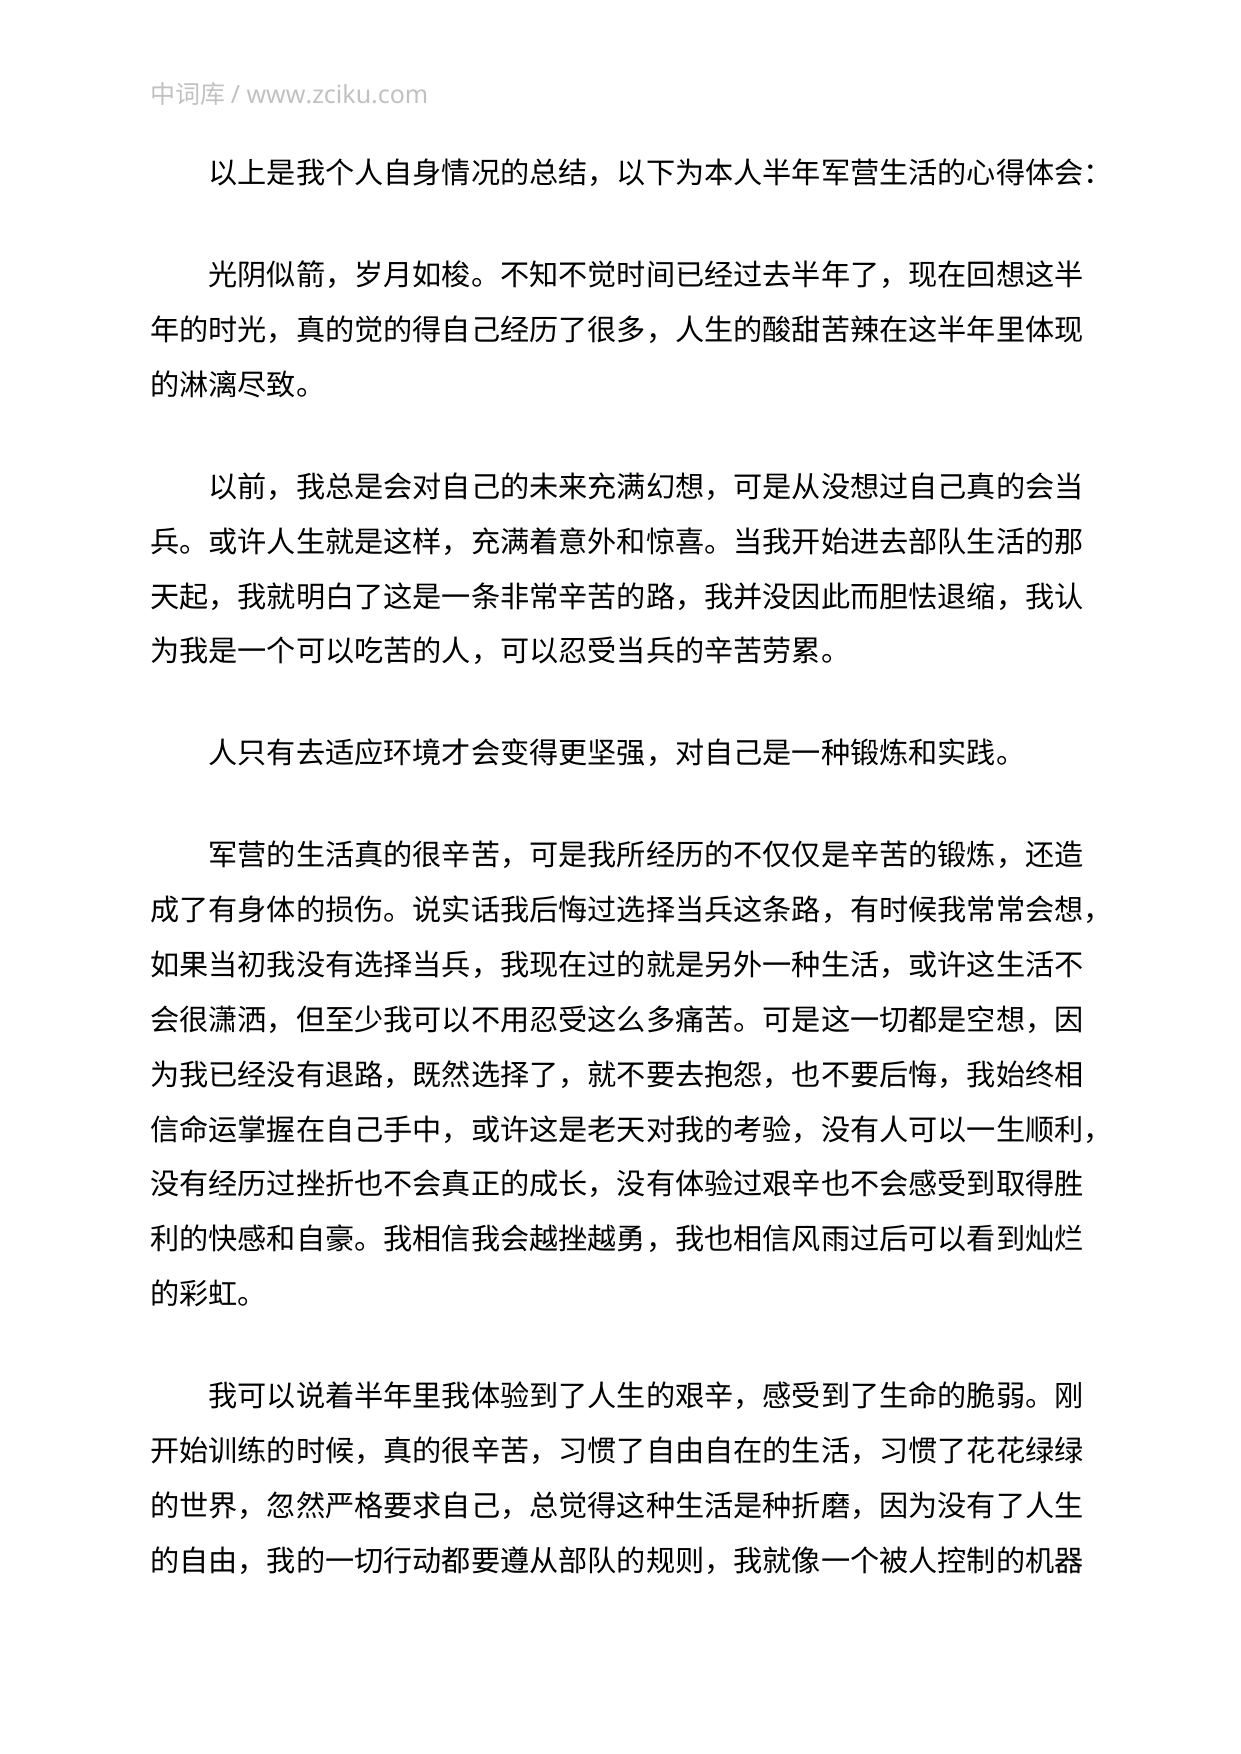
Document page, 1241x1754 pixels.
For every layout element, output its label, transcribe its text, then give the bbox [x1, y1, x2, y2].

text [150, 1372, 1090, 1579]
text 以上是我个人自身情况的总结，以下为本人半年军营生活的心得体会： [150, 150, 1090, 192]
text 人只有去适应环境才会变得更坚强，对自己是一种锻炼和实践。 [150, 730, 1090, 772]
text 军营的生活真的很辛苦，可是我所经历的不仅仅是辛苦的锻炼，还造成了有身体的损伤。说实话我后悔过选择当兵这条路，有时候我常常会想，如果当初我没有选择当兵，我现在过的就是另外一种生活，或许这生活不会很潇洒，但至少我可以不用忍受这么多痛苦。可是这一切都是空想，因为我已经没有退路，既然选择了，就不要去抱怨，也不要后悔，我始终相信命运掌握在自己手中，或许这是老天对我的考验，没有人可以一生顺利，没有经历过挫折也不会真正的成长，没有体验过艰辛也不会感受到取得胜利的快感和自豪。我相信我会越挫越勇，我也相信风雨过后可以看到灿烂的彩虹。 [150, 832, 1090, 1313]
text 以前，我总是会对自己的未来充满幻想，可是从没想过自己真的会当兵。或许人生就是这样，充满着意外和惊喜。当我开始进去部队生活的那天起，我就明白了这是一条非常辛苦的路，我并没因此而胆怯退缩，我认为我是一个可以吃苦的人，可以忍受当兵的辛苦劳累。 [150, 463, 1090, 670]
text 光阴似箭，岁月如梭。不知不觉时间已经过去半年了，现在回想这半年的时光，真的觉的得自己经历了很多，人生的酸甜苦辣在这半年里体现的淋漓尽致。 [150, 252, 1090, 404]
